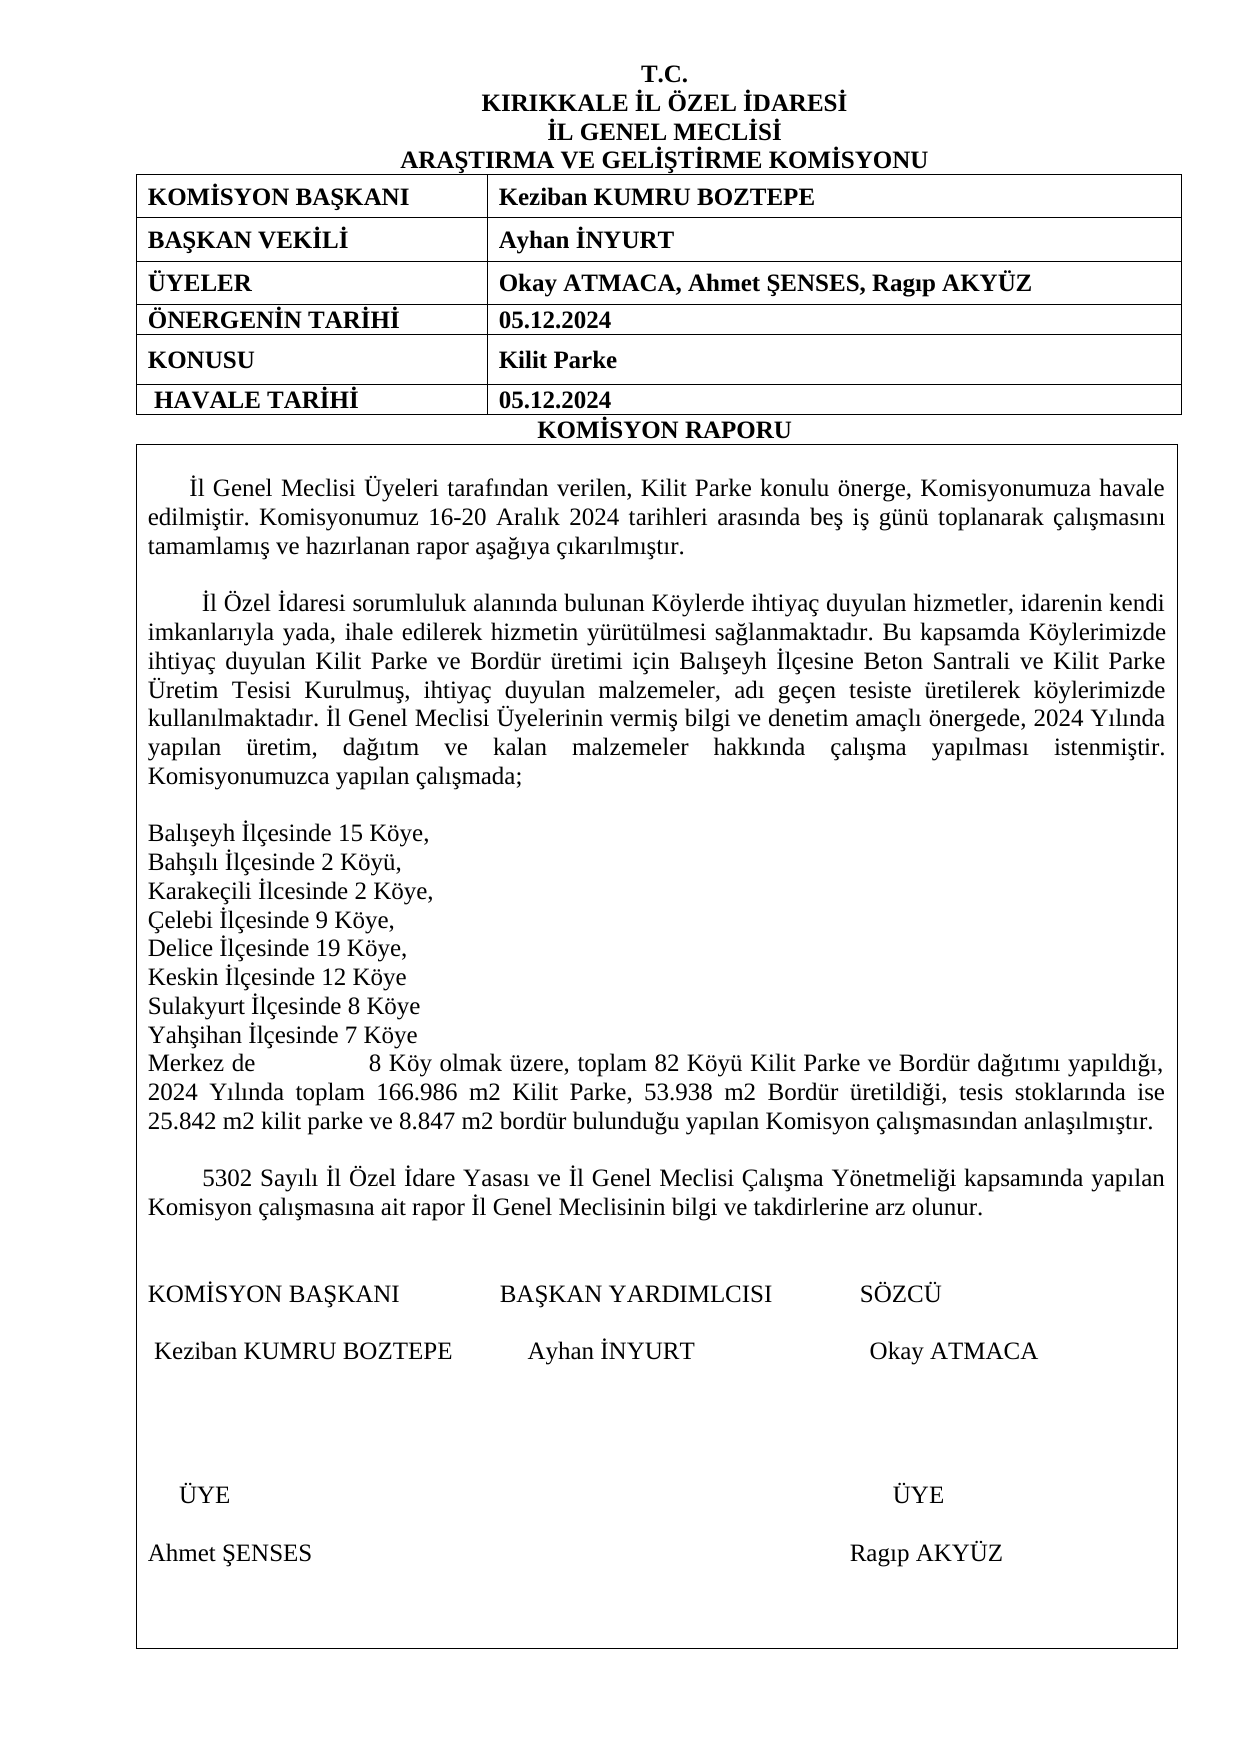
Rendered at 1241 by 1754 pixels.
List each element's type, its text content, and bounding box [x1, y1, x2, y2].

table_cell Okay ATMACA, Ahmet ŞENSES, Ragıp AKYÜZ [488, 262, 1181, 304]
table_cell HAVALE TARİHİ [137, 385, 487, 414]
text KOMİSYON RAPORU [148, 415, 1181, 444]
table_cell BAŞKAN VEKİLİ [137, 218, 487, 261]
table_cell 05.12.2024 [488, 305, 1181, 333]
table_cell ÖNERGENİN TARİHİ [137, 305, 487, 333]
table_header İl Genel Meclisi Üyeleri tarafından verilen, Kilit Parke konulu önerge, Komisyonumuza havale edilmiştir. Komisyonumuz 16-20 Aralık 2024 tarihleri arasında beş iş günü toplanarak çalışmasını tamamlamış ve hazırlanan rapor aşağıya çıkarılmıştır. İl Özel İdaresi sorumluluk alanında bulunan Köylerde ihtiyaç duyulan hizmetler, idarenin kendi imkanlarıyla yada, ihale edilerek hizmetin yürütülmesi sağlanmaktadır. Bu kapsamda Köylerimizde ihtiyaç duyulan Kilit Parke ve Bordür üretimi için Balışeyh İlçesine Beton Santrali ve Kilit Parke Üretim Tesisi Kurulmuş, ihtiyaç duyulan malzemeler, adı geçen tesiste üretilerek köylerimizde kullanılmaktadır. İl Genel Meclisi Üyelerinin vermiş bilgi ve denetim amaçlı önergede, 2024 Yılında yapılan üretim, dağıtım ve kalan malzemeler hakkında çalışma yapılması istenmiştir. Komisyonumuzca yapılan çalışmada; Balışeyh İlçesinde 15 Köye, Bahşılı İlçesinde 2 Köyü, Karakeçili İlcesinde 2 Köye, Çelebi İlçesinde 9 Köye, Delice İlçesinde 19 Köye, Keskin İlçesinde 12 Köye Sulakyurt İlçesinde 8 Köye Yahşihan İlçesinde 7 Köye Merkez de 8 Köy olmak üzere, toplam 82 Köyü Kilit Parke ve Bordür dağıtımı yapıldığı, 2024 Yılında toplam 166.986 m2 Kilit Parke, 53.938 m2 Bordür üretildiği, tesis stoklarında ise 25.842 m2 kilit parke ve 8.847 m2 bordür bulunduğu yapılan Komisyon çalışmasından anlaşılmıştır. 5302 Sayılı İl Özel İdare Yasası ve İl Genel Meclisi Çalışma Yönetmeliği kapsamında yapılan Komisyon çalışmasına ait rapor İl Genel Meclisinin bilgi ve takdirlerine arz olunur. KOMİSYON BAŞKANI BAŞKAN YARDIMLCISI SÖZCÜ Keziban KUMRU BOZTEPE Ayhan İNYURT Okay ATMACA ÜYE ÜYE Ahmet ŞENSES Ragıp AKYÜZ [137, 445, 1177, 1648]
table_cell 05.12.2024 [488, 385, 1181, 414]
text KIRIKKALE İL ÖZEL İDARESİ [148, 88, 1181, 117]
table_cell Ayhan İNYURT [488, 218, 1181, 261]
table_cell ÜYELER [137, 262, 487, 304]
table_header Keziban KUMRU BOZTEPE [488, 175, 1181, 217]
table_cell Kilit Parke [488, 335, 1181, 384]
text ARAŞTIRMA VE GELİŞTİRME KOMİSYONU [148, 145, 1181, 174]
text T.C. [148, 59, 1181, 88]
table_cell KONUSU [137, 335, 487, 384]
table_header KOMİSYON BAŞKANI [137, 175, 487, 217]
text İL GENEL MECLİSİ [148, 117, 1181, 145]
